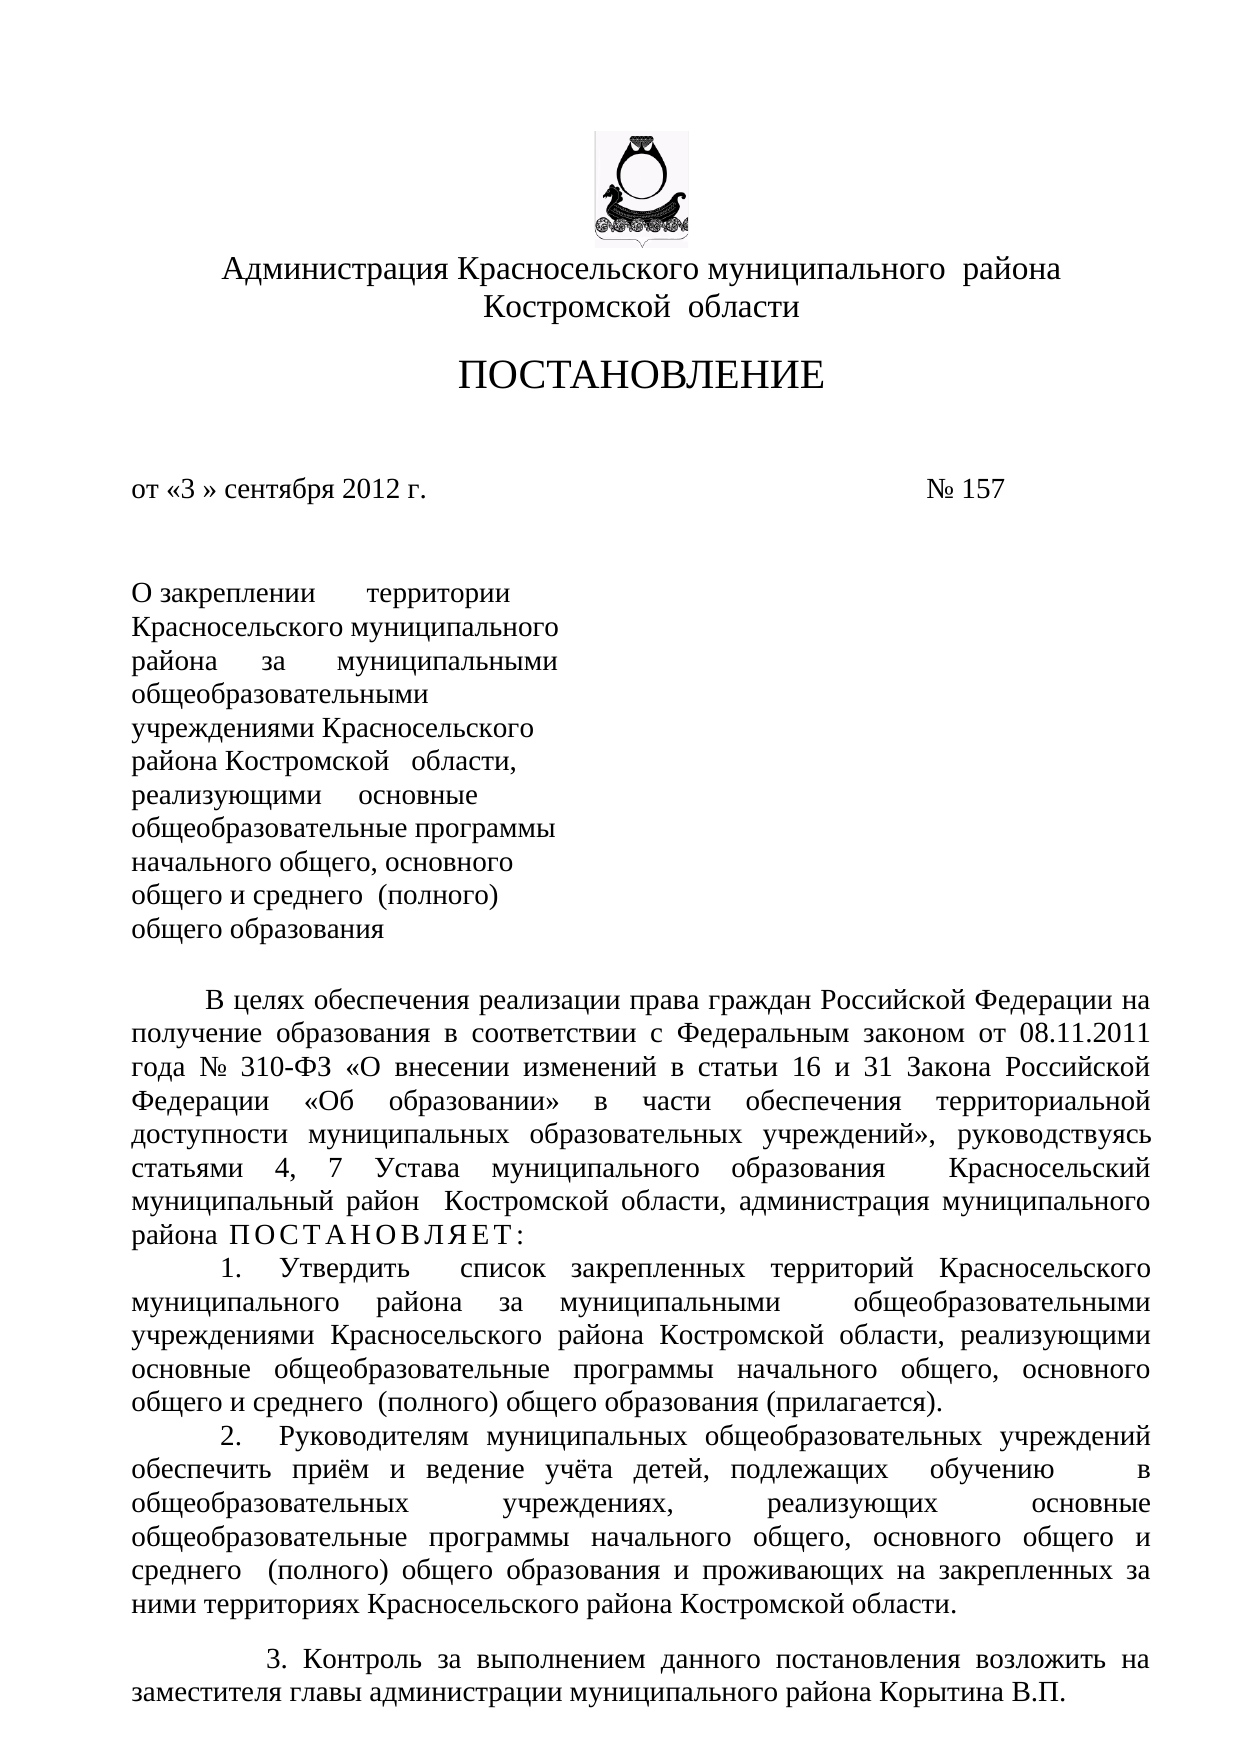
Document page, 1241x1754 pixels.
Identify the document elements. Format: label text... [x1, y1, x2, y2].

list Утвердить список закрепленных территорий Красносельского муниципального района за муниципальными общеобразовательными учреждениями Красносельского района Костромской области, реализующими основные общеобразовательные программы начального общего, основного общего и среднего (полного) общего образования (прилагается). [131, 1250, 1152, 1418]
table_header О закреплении территории Красносельского муниципального района за муниципальными общеобразовательными учреждениями Красносельского района Костромской области, реализующими основные общеобразовательные программы начального общего, основного общего и среднего (полного) общего образования [120, 538, 600, 944]
picture [594, 131, 689, 248]
text 3. Контроль за выполнением данного постановления возложить на заместителя главы администрации муниципального района Корытина В.П. [131, 1641, 1152, 1708]
list Руководителям муниципальных общеобразовательных учреждений обеспечить приём и ведение учёта детей, подлежащих обучению в общеобразовательных учреждениях, реализующих основные общеобразовательные программы начального общего, основного общего и среднего (полного) общего образования и проживающих на закрепленных за ними территориях Красносельского района Костромской области. [131, 1418, 1152, 1619]
text Администрация Красносельского муниципального района [131, 248, 1152, 286]
subtitle ПОСТАНОВЛЕНИЕ [131, 350, 1152, 398]
text В целях обеспечения реализации права граждан Российской Федерации на получение образования в соответствии с Федеральным законом от 08.11.2011 года № 310-ФЗ «О внесении изменений в статьи 16 и 31 Закона Российской Федерации «Об образовании» в части обеспечения территориальной доступности муниципальных образовательных учреждений», руководствуясь статьями 4, 7 Устава муниципального образования Красносельский муниципальный район Костромской области, администрация муниципального района ПОСТАНОВЛЯЕТ: [131, 982, 1152, 1250]
text от «3 » сентября . № 157 [131, 471, 1152, 504]
text Костромской области [131, 286, 1152, 325]
